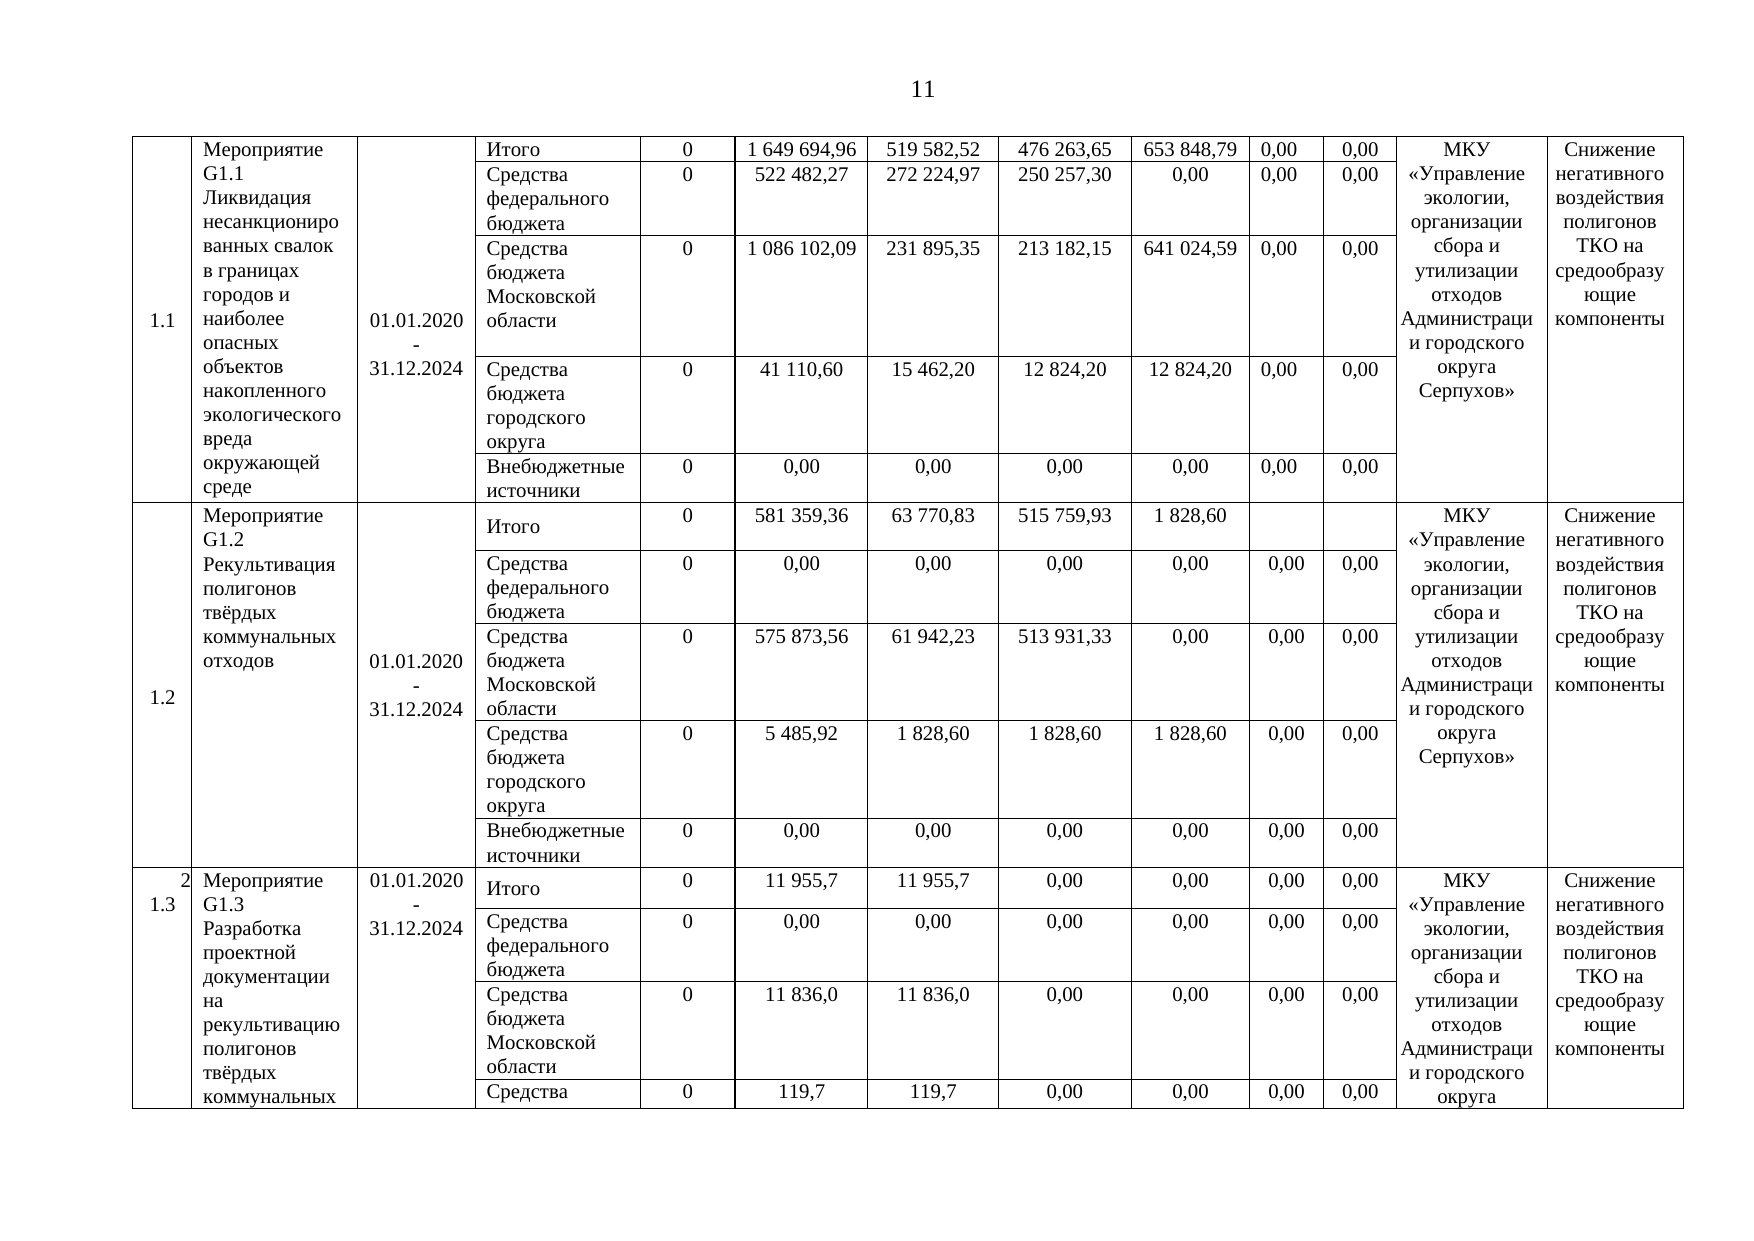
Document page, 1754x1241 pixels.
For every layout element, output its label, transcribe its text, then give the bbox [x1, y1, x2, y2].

table_cell Средства бюджета Московской области [476, 624, 640, 720]
table_cell 0,00 [1132, 868, 1249, 908]
table_cell Средства бюджета Московской области [476, 982, 640, 1078]
table_cell 0,00 [1250, 624, 1323, 720]
table_cell 12 824,20 [999, 357, 1131, 453]
table_cell 0,00 [999, 551, 1131, 623]
table_cell 63 770,83 [868, 503, 998, 549]
table_cell 61 942,23 [868, 624, 998, 720]
table_cell 0,00 [1132, 909, 1249, 981]
table_cell 0,00 [999, 1080, 1131, 1108]
table_cell 119,7 [736, 1080, 867, 1108]
table_cell 0,00 [1324, 357, 1396, 453]
table_cell Итого [476, 503, 640, 549]
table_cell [1548, 137, 1683, 502]
table_cell 0,00 [1324, 236, 1396, 356]
table_cell [1324, 503, 1396, 549]
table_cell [1397, 137, 1547, 502]
table_cell 0,00 [999, 982, 1131, 1078]
table_cell 0,00 [1250, 137, 1323, 161]
table_cell 1.1 [133, 137, 191, 502]
table_cell 0,00 [736, 551, 867, 623]
table_cell 0 [641, 454, 734, 502]
table_cell 1 828,60 [999, 721, 1131, 817]
table_cell Снижение негативного воздействия полигонов ТКО на средообразующие компоненты [1548, 868, 1683, 1108]
table_cell 0,00 [1250, 909, 1323, 981]
table_cell 519 582,52 [868, 137, 998, 161]
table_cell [476, 1080, 640, 1108]
table_cell 0,00 [1324, 162, 1396, 234]
table_cell 0,00 [736, 819, 867, 867]
table_cell 0 [641, 503, 734, 549]
table_cell 0,00 [999, 909, 1131, 981]
table_cell 0,00 [1132, 551, 1249, 623]
table_cell 0,00 [1250, 819, 1323, 867]
table_cell 0 [641, 357, 734, 453]
table_cell 0,00 [1132, 982, 1249, 1078]
table_cell 01.01.2020 - 31.12.2024 [358, 503, 475, 867]
table_cell Итого [476, 868, 640, 908]
table_cell Средства бюджета городского округа [476, 721, 640, 817]
table_cell 0,00 [868, 909, 998, 981]
table_cell 0 [641, 551, 734, 623]
table_cell 0,00 [1250, 1080, 1323, 1108]
table_cell 0,00 [999, 819, 1131, 867]
table_cell Средства федерального бюджета [476, 551, 640, 623]
table_cell Средства бюджета городского округа [476, 357, 640, 453]
table_cell 0,00 [1250, 236, 1323, 356]
table_cell 0 [641, 624, 734, 720]
table_cell 0,00 [1132, 819, 1249, 867]
table_cell 0,00 [1250, 721, 1323, 817]
table_cell 5 485,92 [736, 721, 867, 817]
table_cell 0,00 [1324, 819, 1396, 867]
table_cell 515 759,93 [999, 503, 1131, 549]
table_cell 513 931,33 [999, 624, 1131, 720]
table_cell 1.2 [133, 503, 191, 867]
table_cell 0,00 [868, 551, 998, 623]
table_cell 0,00 [1324, 454, 1396, 502]
table_cell 21.3 [133, 868, 191, 1108]
table_cell 581 359,36 [736, 503, 867, 549]
table_cell Средства бюджета Московской области [476, 236, 640, 356]
table_cell 0,00 [868, 454, 998, 502]
table_cell 12 824,20 [1132, 357, 1249, 453]
table_cell 0 [641, 868, 734, 908]
table_cell 0,00 [1324, 721, 1396, 817]
table_cell 0,00 [868, 819, 998, 867]
table_cell 0,00 [1324, 1080, 1396, 1108]
table_cell Мероприятие G1.3 Разработка проектной документации на рекультивацию полигонов твёрдых коммунальных отходов [192, 868, 357, 1108]
table_cell 0,00 [1250, 454, 1323, 502]
table_cell 0,00 [999, 454, 1131, 502]
table_cell Мероприятие G1.2 Рекультивация полигонов твёрдых коммунальных отходов [192, 503, 357, 867]
table_cell 11 955,7‬ [868, 868, 998, 908]
table_cell 0,00 [1250, 982, 1323, 1078]
table_cell 0,00 [736, 454, 867, 502]
table_cell 0,00 [1132, 454, 1249, 502]
table_cell 0,00 [1324, 868, 1396, 908]
table_cell Средства федерального бюджета [476, 162, 640, 234]
table_cell 213 182,15 [999, 236, 1131, 356]
table_cell 0 [641, 137, 734, 161]
table_cell 231 895,35 [868, 236, 998, 356]
table_cell 0,00 [1250, 162, 1323, 234]
table_cell 0 [641, 909, 734, 981]
table_cell МКУ «Управление экологии, организации сбора и утилизации отходов Администрации городского округа Серпухов» [1397, 868, 1547, 1108]
table_cell 01.01.2020 - 31.12.2024 [358, 868, 475, 1108]
table_cell 11 836,0 [868, 982, 998, 1078]
table_cell 11 955,7‬ [736, 868, 867, 908]
table_cell 0,00 [1250, 868, 1323, 908]
table_cell 0 [641, 721, 734, 817]
table_cell 0,00 [1324, 909, 1396, 981]
table_cell 15 462,20 [868, 357, 998, 453]
table_cell 575 873,56 [736, 624, 867, 720]
table_cell Внебюджетные источники [476, 454, 640, 502]
table_cell МКУ «Управление экологии, организации сбора и утилизации отходов Администрации городского округа Серпухов» [1397, 503, 1547, 867]
table_cell [1250, 503, 1323, 549]
table_cell 0,00 [1132, 162, 1249, 234]
table_cell 476 263,65 [999, 137, 1131, 161]
table_cell 0,00 [999, 868, 1131, 908]
table_cell 0,00 [1250, 357, 1323, 453]
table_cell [358, 137, 475, 502]
table_cell 641 024,59 [1132, 236, 1249, 356]
table_cell 119,7 [868, 1080, 998, 1108]
table_cell Снижение негативного воздействия полигонов ТКО на средообразующие компоненты [1548, 503, 1683, 867]
table_cell 1 086 102,09 [736, 236, 867, 356]
table_cell Средства федерального бюджета [476, 909, 640, 981]
table_cell 0,00 [1324, 137, 1396, 161]
table_cell 1 828,60 [868, 721, 998, 817]
table_cell 0 [641, 162, 734, 234]
table_cell 0,00 [1324, 982, 1396, 1078]
table_cell 41 110,60 [736, 357, 867, 453]
table_cell 272 224,97 [868, 162, 998, 234]
table_cell 0 [641, 1080, 734, 1108]
table_cell 0 [641, 236, 734, 356]
table_cell 0,00 [1324, 624, 1396, 720]
table_cell 11 836,0 [736, 982, 867, 1078]
table_cell 1 649 694,96 [736, 137, 867, 161]
table_cell 1 828,60 [1132, 503, 1249, 549]
table_cell 0 [641, 982, 734, 1078]
table_cell 0,00 [1250, 551, 1323, 623]
table_cell 0,00 [1132, 624, 1249, 720]
table_cell 0,00 [736, 909, 867, 981]
table_cell Итого [476, 137, 640, 161]
table_cell 0,00 [1132, 1080, 1249, 1108]
table_cell Внебюджетные источники [476, 819, 640, 867]
table_cell 0,00 [1324, 551, 1396, 623]
table_cell 1 828,60 [1132, 721, 1249, 817]
table_cell Мероприятие G1.1 Ликвидация несанкционированных свалок в границах городов и наиболее опасных объектов накопленного экологического вреда окружающей среде [192, 137, 357, 502]
table_cell 0 [641, 819, 734, 867]
table_cell 250 257,30 [999, 162, 1131, 234]
table_cell 653 848,79 [1132, 137, 1249, 161]
table_cell 522 482,27 [736, 162, 867, 234]
